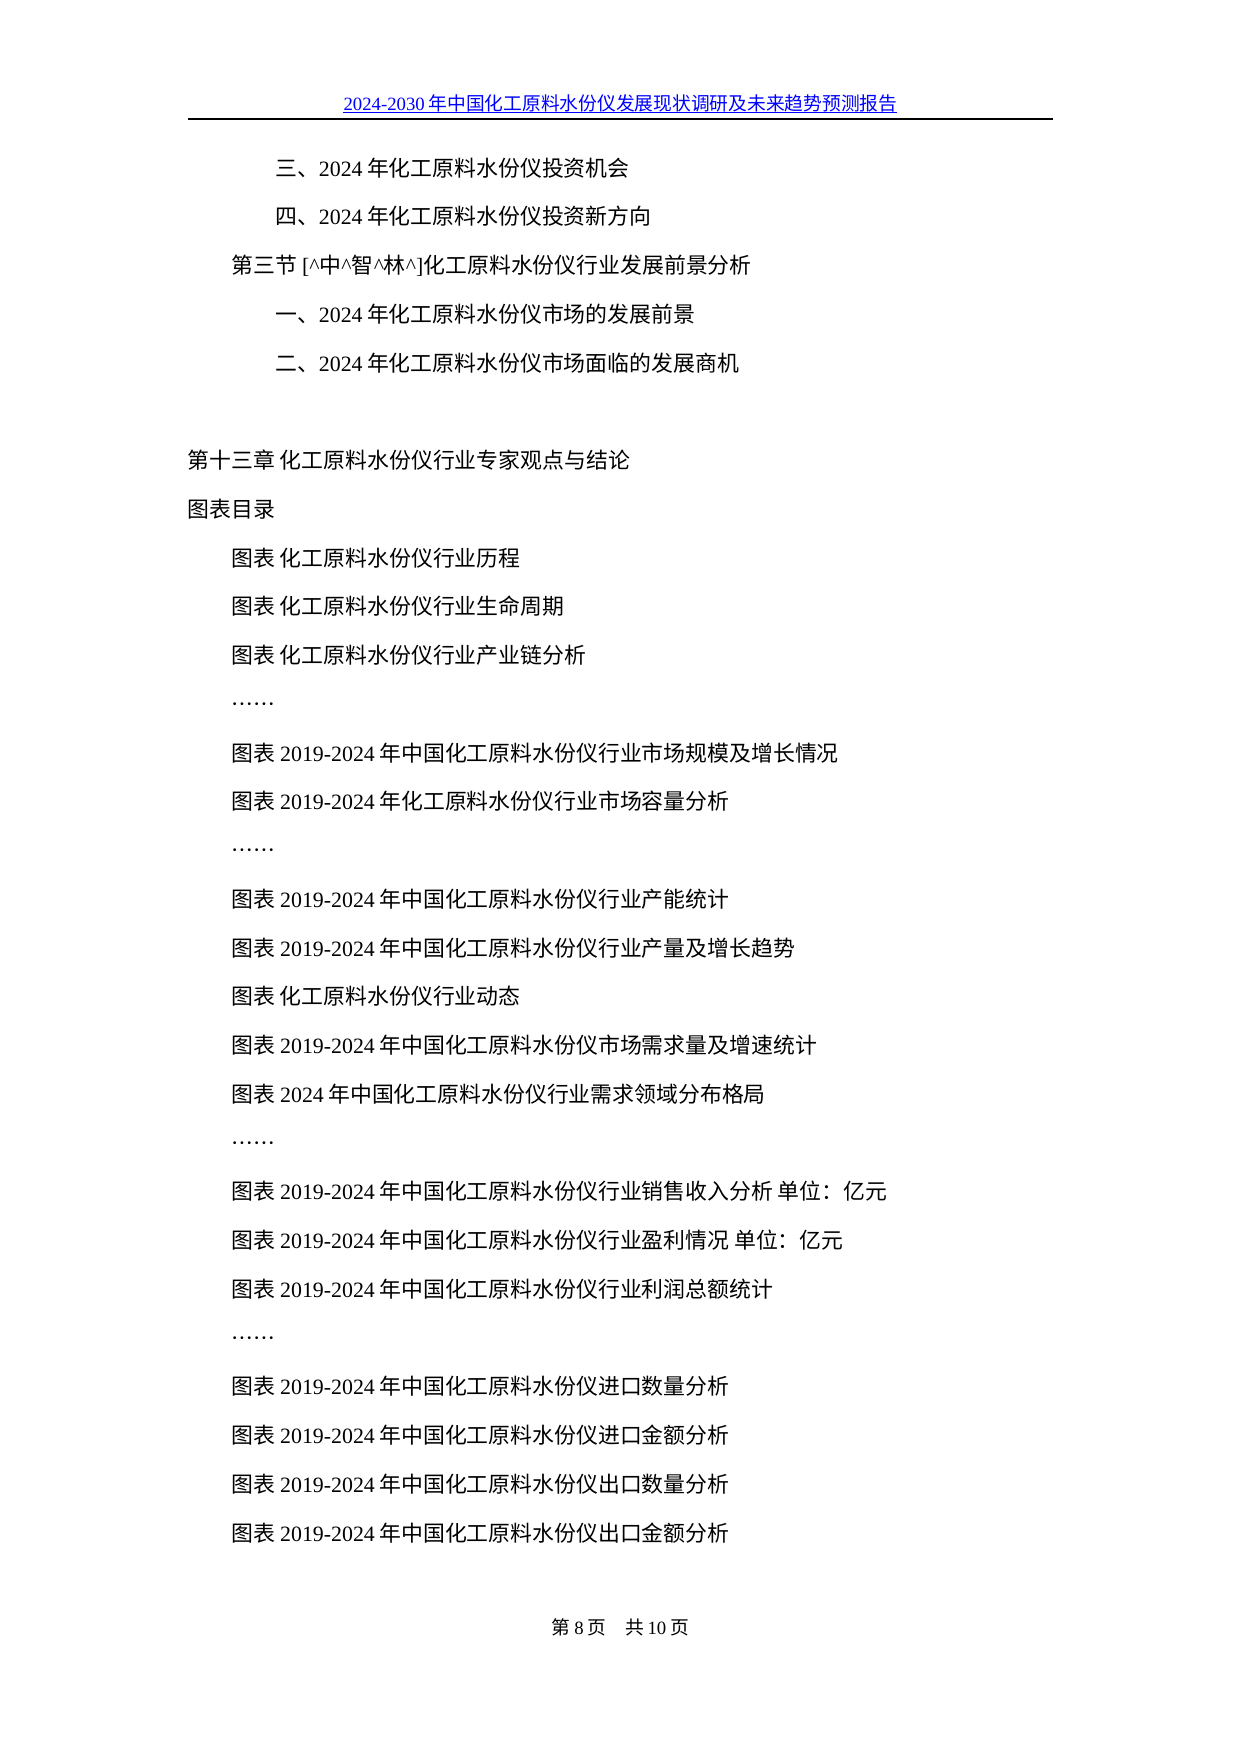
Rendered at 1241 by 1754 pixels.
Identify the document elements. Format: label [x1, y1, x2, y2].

text [187, 150, 1053, 1548]
